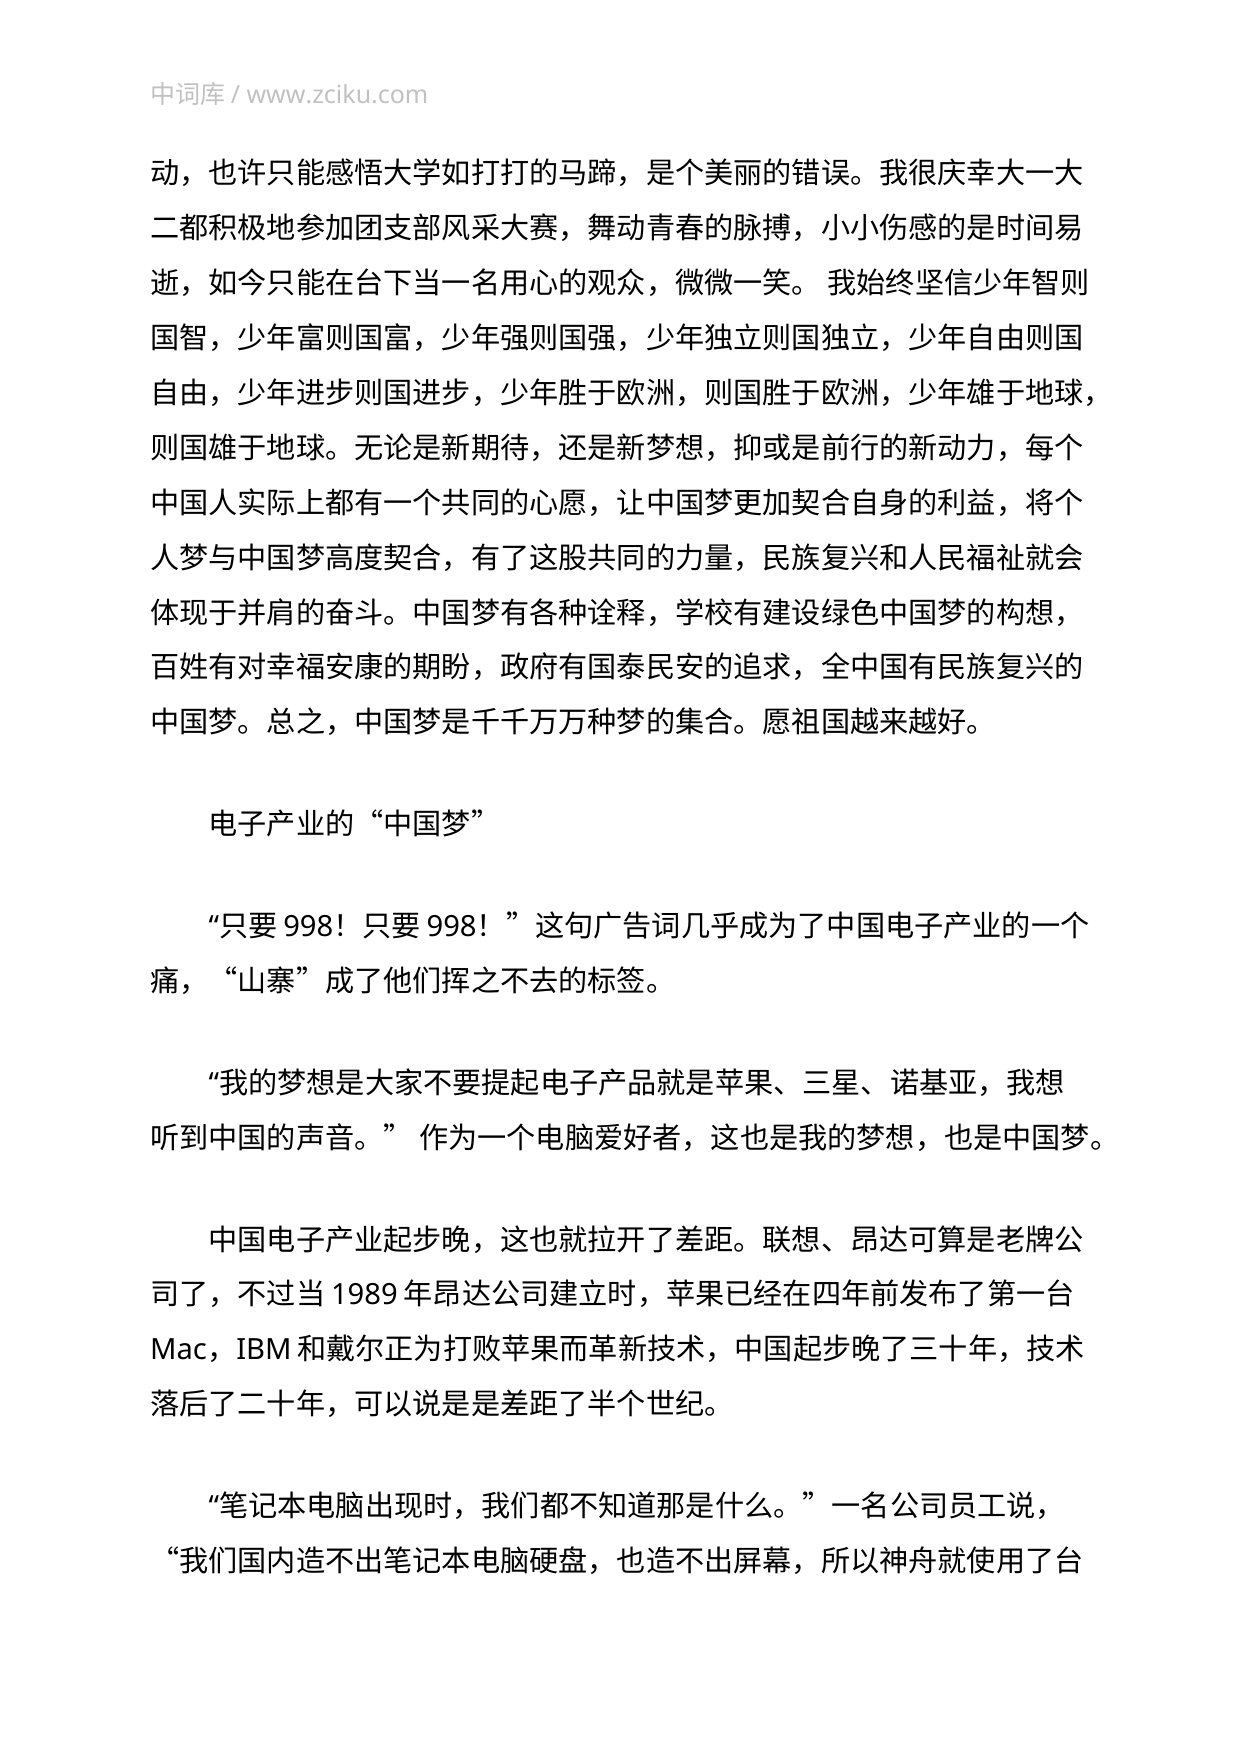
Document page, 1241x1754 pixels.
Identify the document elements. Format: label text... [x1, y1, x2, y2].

text 中国电子产业起步晚，这也就拉开了差距。联想、昂达可算是老牌公司了，不过当1989年昂达公司建立时，苹果已经在四年前发布了第一台Mac，IBM和戴尔正为打败苹果而革新技术，中国起步晚了三十年，技术落后了二十年，可以说是是差距了半个世纪。 [150, 1216, 1090, 1423]
text 电子产业的“中国梦” [150, 801, 1090, 843]
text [150, 1483, 1090, 1580]
text “我的梦想是大家不要提起电子产品就是苹果、三星、诺基亚，我想听到中国的声音。” 作为一个电脑爱好者，这也是我的梦想，也是中国梦。 [150, 1059, 1090, 1157]
text “只要998！只要998！”这句广告词几乎成为了中国电子产业的一个痛，“山寨”成了他们挥之不去的标签。 [150, 902, 1090, 1000]
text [150, 150, 1090, 741]
